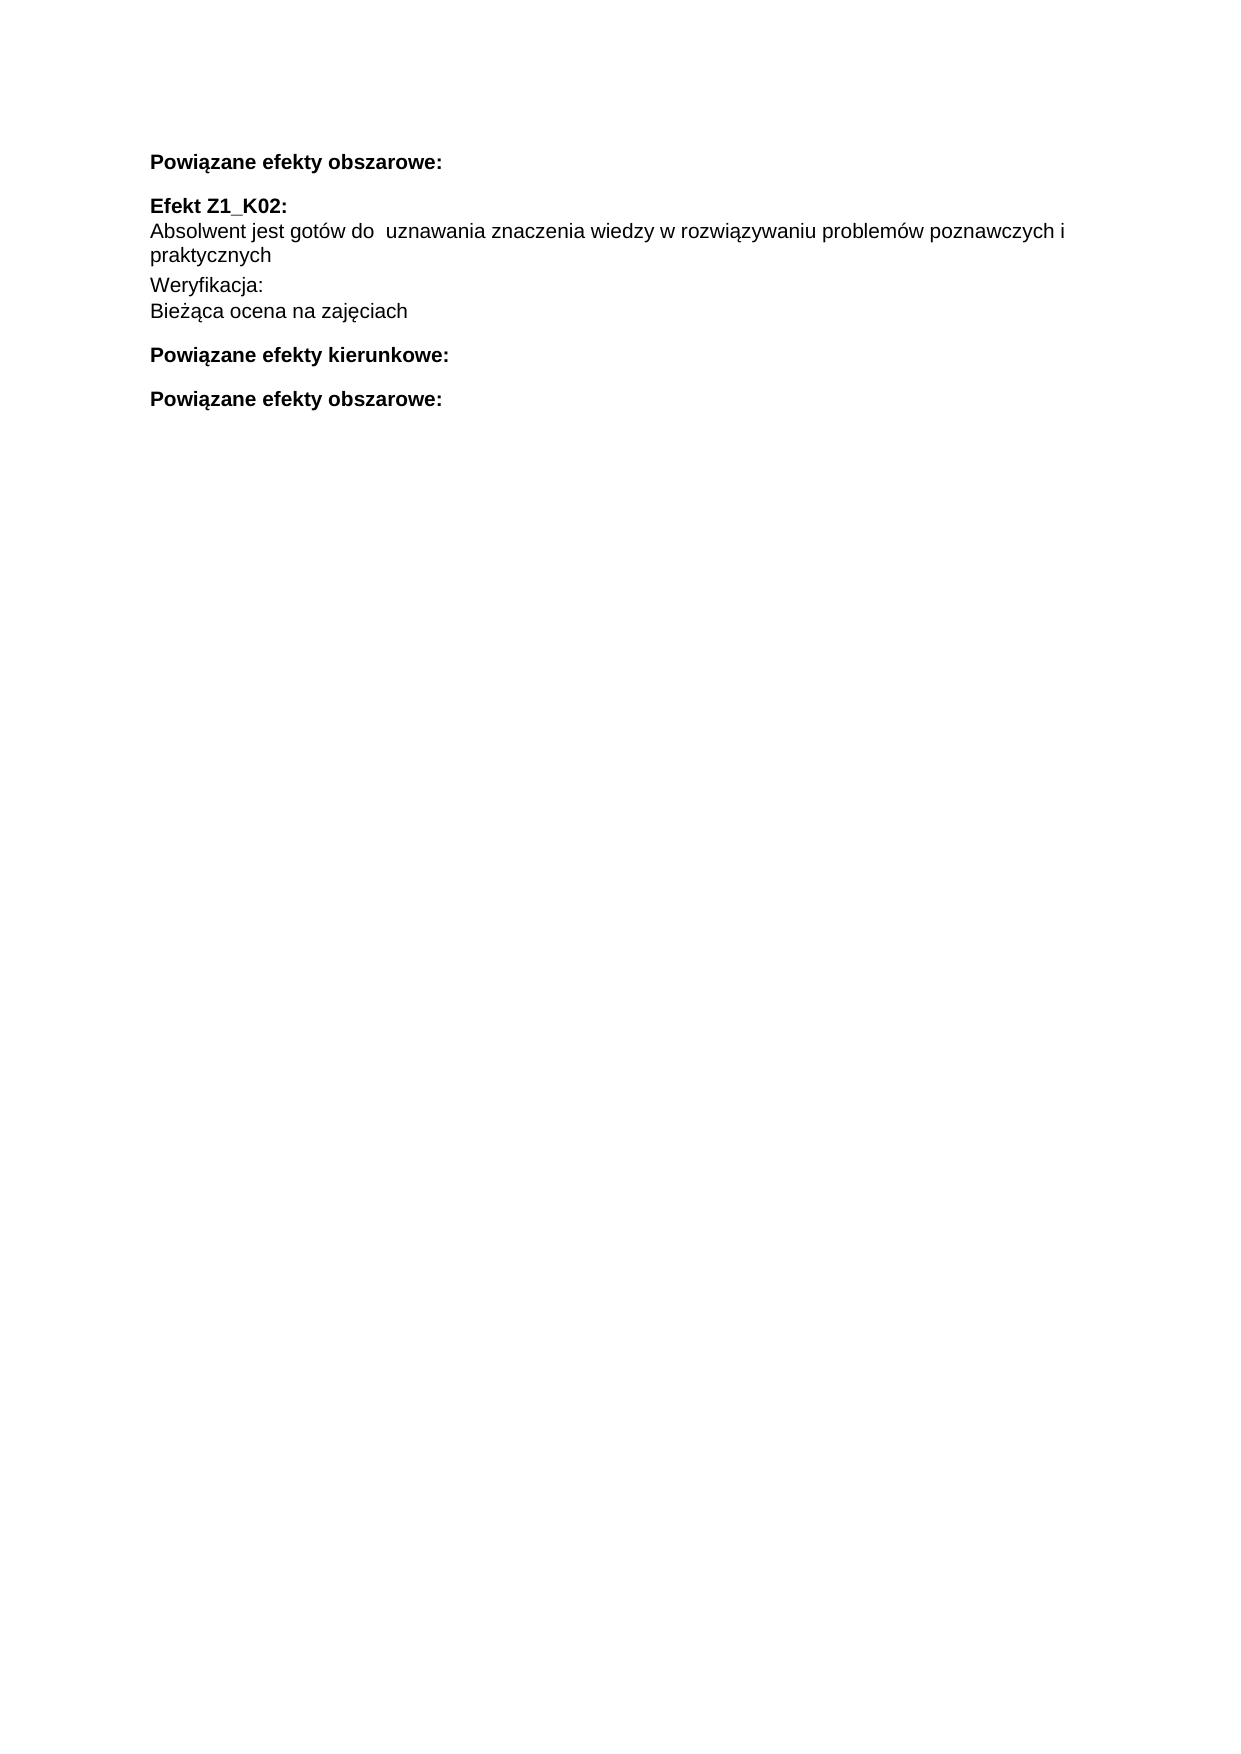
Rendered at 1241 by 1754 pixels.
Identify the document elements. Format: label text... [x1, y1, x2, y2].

text Powiązane efekty kierunkowe: [150, 343, 1090, 367]
text Powiązane efekty obszarowe: [150, 150, 1090, 174]
text Absolwent jest gotów do uznawania znaczenia wiedzy w rozwiązywaniu problemów poznawczych i praktycznych [150, 219, 1090, 267]
text Bieżąca ocena na zajęciach [150, 299, 1090, 323]
text Efekt Z1_K02: [150, 194, 1090, 218]
text Powiązane efekty obszarowe: [150, 386, 1090, 410]
text Weryfikacja: [150, 273, 1090, 297]
